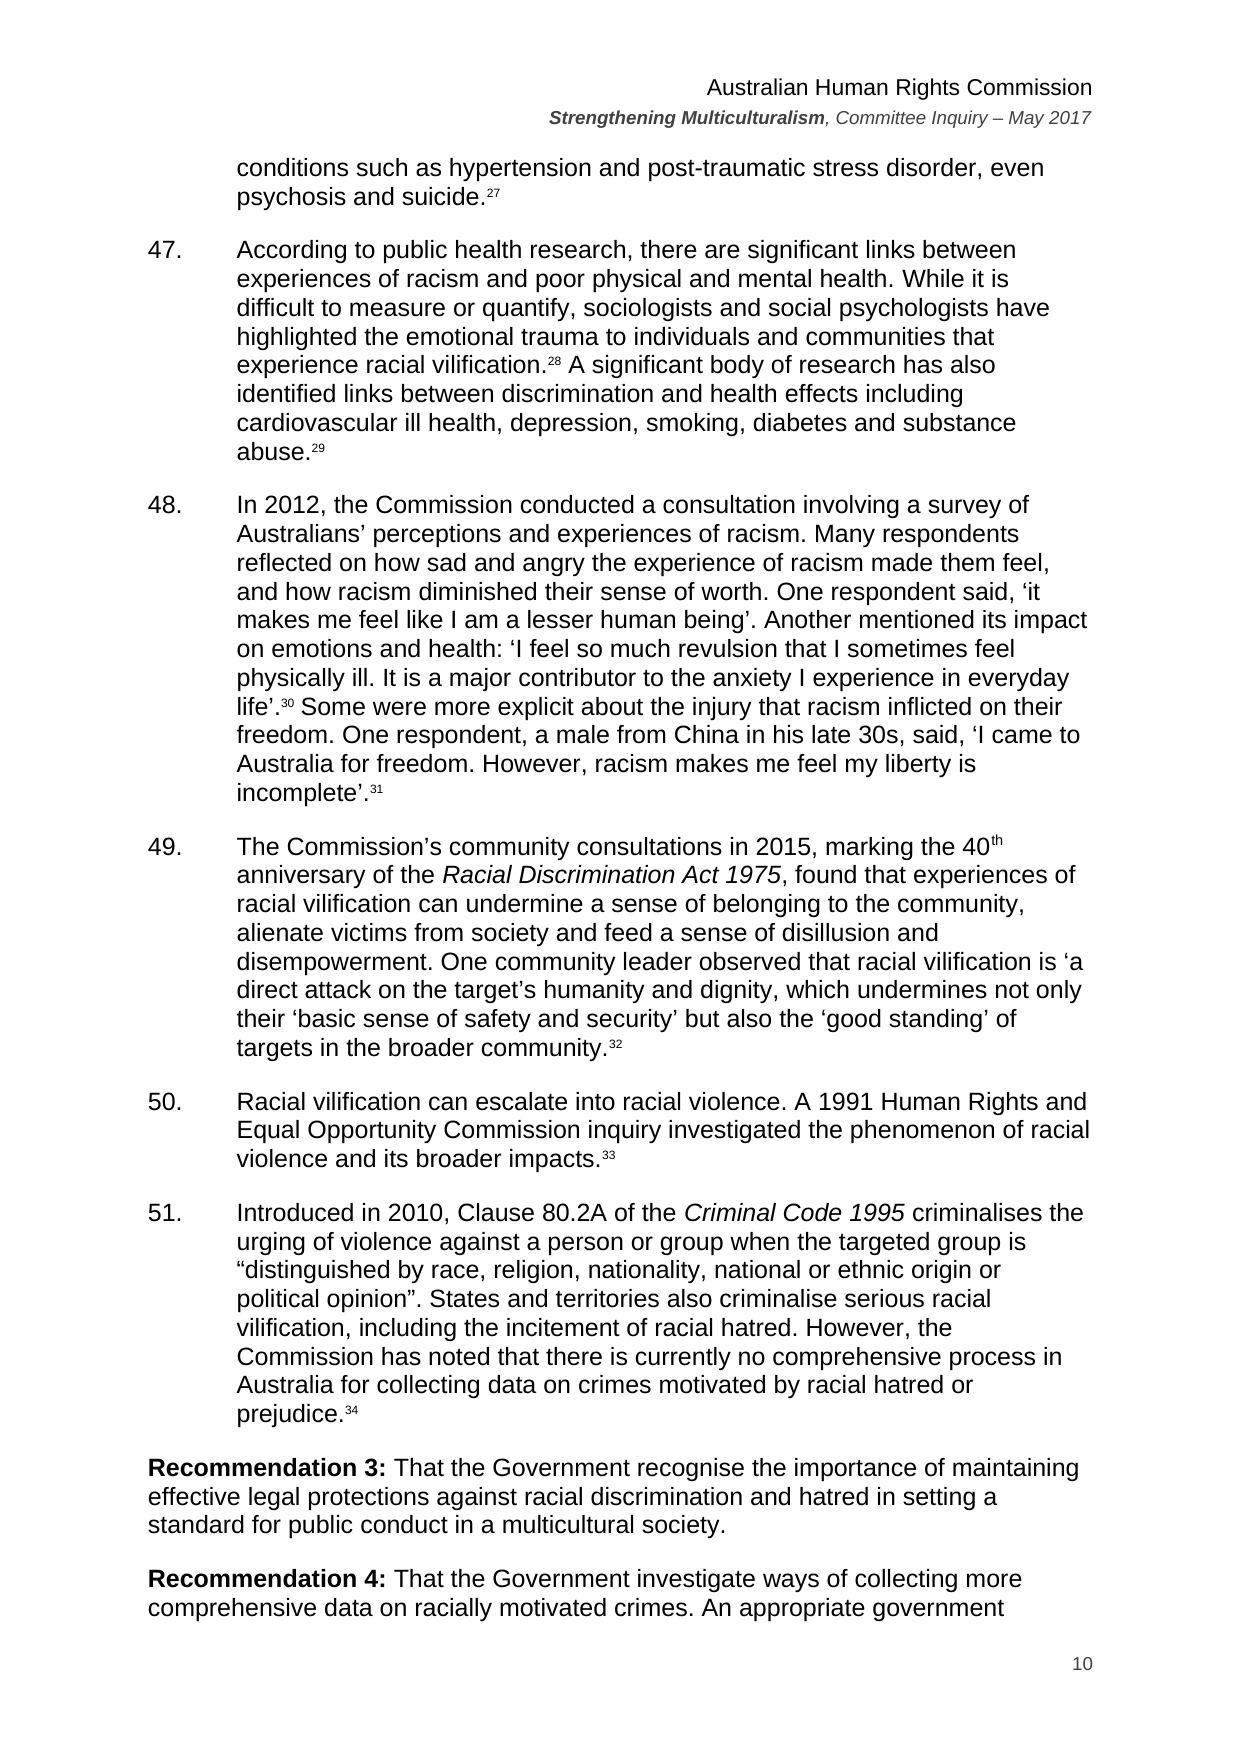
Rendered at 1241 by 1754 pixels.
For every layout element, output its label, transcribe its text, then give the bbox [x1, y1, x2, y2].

list Recommendation 3: That the Government recognise the importance of maintaining effective legal protections against racial discrimination and hatred in setting a standard for public conduct in a multicultural society. [148, 1453, 1092, 1539]
text Racial vilification can escalate into racial violence. A 1991 Human Rights and Equal Opportunity Commission inquiry investigated the phenomenon of racial violence and its broader impacts. [148, 1087, 1092, 1173]
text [148, 153, 1092, 211]
text In 2012, the Commission conducted a consultation involving a survey of Australians’ perceptions and experiences of racism. Many respondents reflected on how sad and angry the experience of racism made them feel, and how racism diminished their sense of worth. One respondent said, ‘it makes me feel like I am a lesser human being’. Another mentioned its impact on emotions and health: ‘I feel so much revulsion that I sometimes feel physically ill. It is a major contributor to the anxiety I experience in everyday life’. Some were more explicit about the injury that racism inflicted on their freedom. One respondent, a male from China in his late 30s, said, ‘I came to Australia for freedom. However, racism makes me feel my liberty is incomplete’. [148, 491, 1092, 807]
text The Commission’s community consultations in 2015, marking the 40th anniversary of the Racial Discrimination Act 1975, found that experiences of racial vilification can undermine a sense of belonging to the community, alienate victims from society and feed a sense of disillusion and disempowerment. One community leader observed that racial vilification is ‘a direct attack on the target’s humanity and dignity, which undermines not only their ‘basic sense of safety and security’ but also the ‘good standing’ of targets in the broader community. [148, 832, 1092, 1062]
text Introduced in 2010, Clause 80.2A of the Criminal Code 1995 criminalises the urging of violence against a person or group when the targeted group is “distinguished by race, religion, nationality, national or ethnic origin or political opinion”. States and territories also criminalise serious racial vilification, including the incitement of racial hatred. However, the Commission has noted that there is currently no comprehensive process in Australia for collecting data on crimes motivated by racial hatred or prejudice. [148, 1198, 1092, 1428]
text According to public health research, there are significant links between experiences of racism and poor physical and mental health. While it is difficult to measure or quantify, sociologists and social psychologists have highlighted the emotional trauma to individuals and communities that experience racial vilification. A significant body of research has also identified links between discrimination and health effects including cardiovascular ill health, depression, smoking, diabetes and substance abuse. [148, 236, 1092, 466]
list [148, 1564, 1092, 1622]
